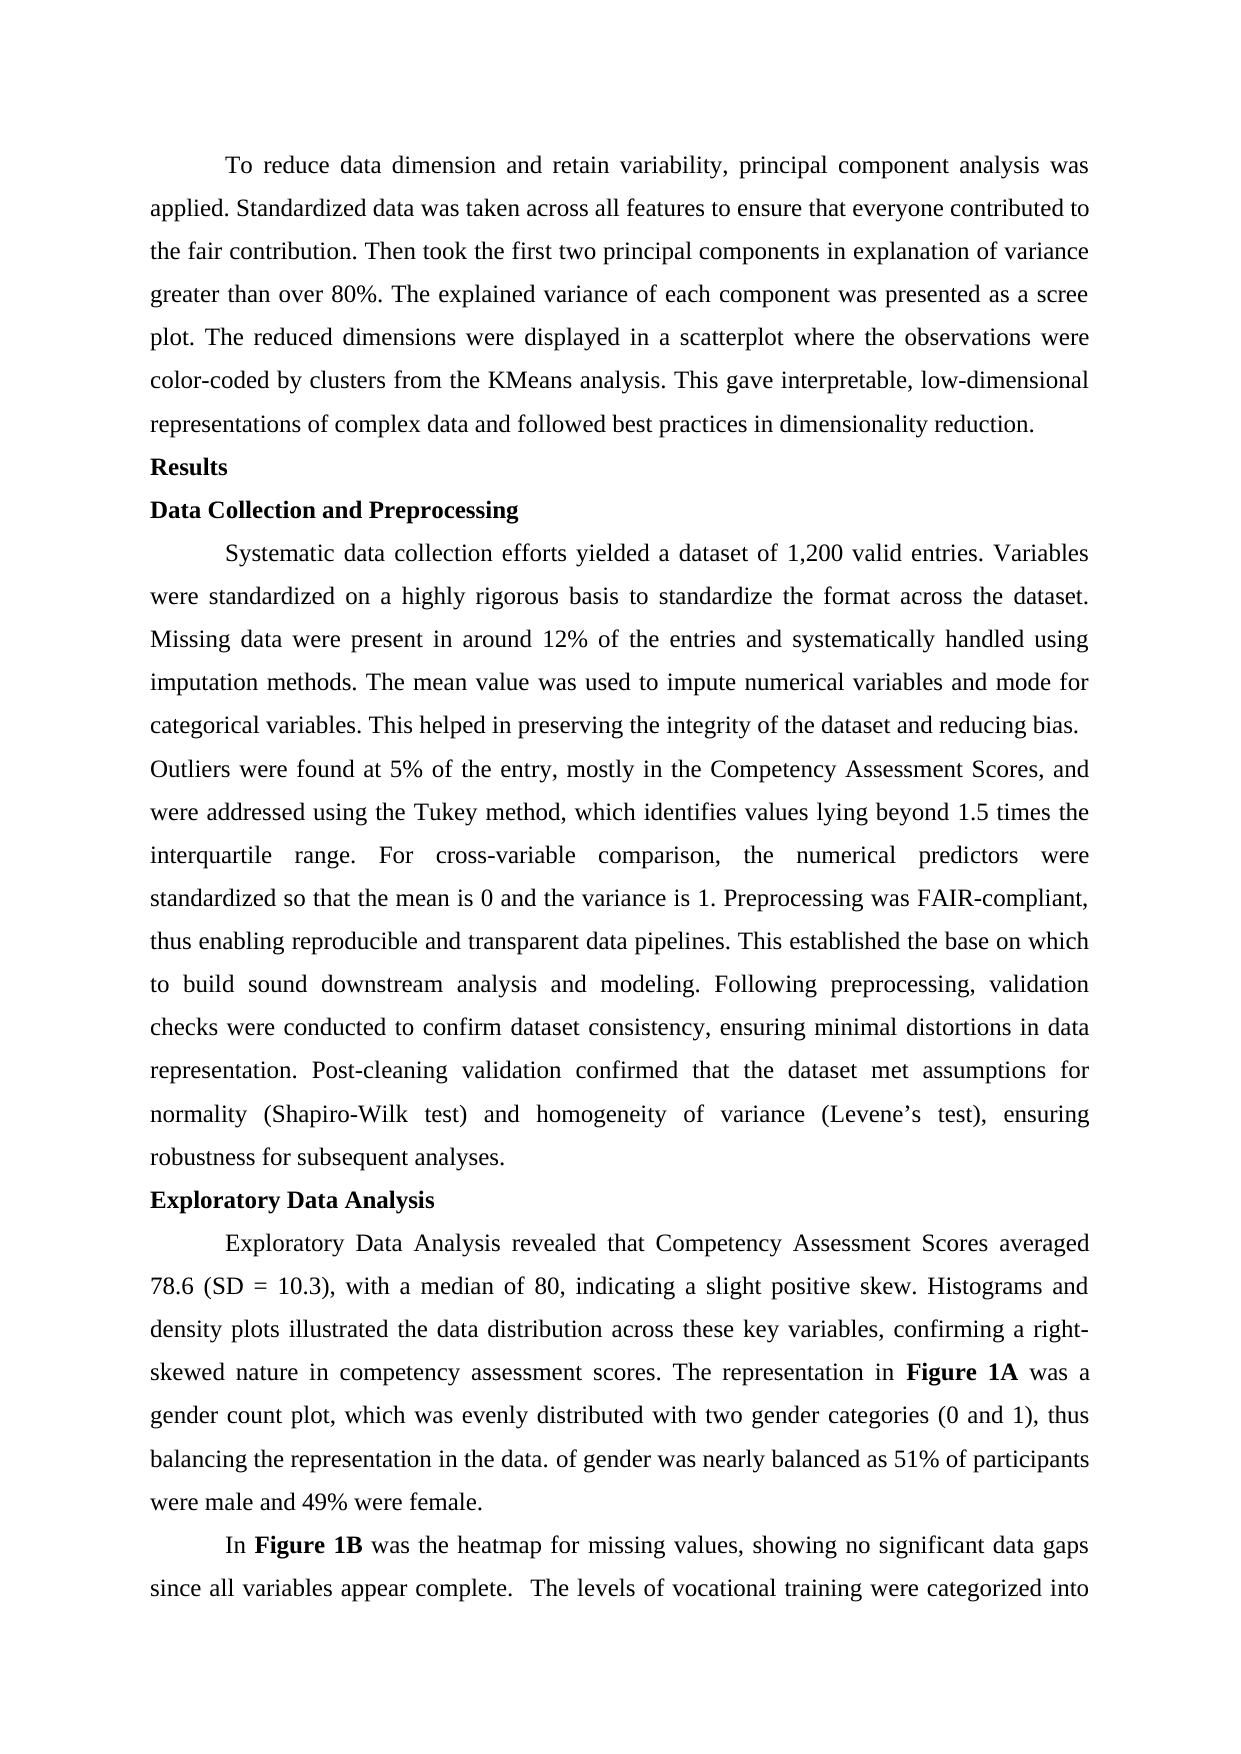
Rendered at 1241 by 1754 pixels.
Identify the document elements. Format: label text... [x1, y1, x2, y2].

text Results [150, 452, 1090, 481]
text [150, 1530, 1090, 1602]
text Data Collection and Preprocessing [150, 495, 1090, 524]
text Outliers were found at 5% of the entry, mostly in the Competency Assessment Scores, and were addressed using the Tukey method, which identifies values lying beyond 1.5 times the interquartile range. For cross-variable comparison, the numerical predictors were standardized so that the mean is 0 and the variance is 1. Preprocessing was FAIR-compliant, thus enabling reproducible and transparent data pipelines. This established the base on which to build sound downstream analysis and modeling. Following preprocessing, validation checks were conducted to confirm dataset consistency, ensuring minimal distortions in data representation. Post-cleaning validation confirmed that the dataset met assumptions for normality (Shapiro-Wilk test) and homogeneity of variance (Levene’s test), ensuring robustness for subsequent analyses. [150, 754, 1090, 1171]
text Exploratory Data Analysis revealed that Competency Assessment Scores averaged 78.6 (SD = 10.3), with a median of 80, indicating a slight positive skew. Histograms and density plots illustrated the data distribution across these key variables, confirming a right-skewed nature in competency assessment scores. The representation in Figure 1A was a gender count plot, which was evenly distributed with two gender categories (0 and 1), thus balancing the representation in the data. of gender was nearly balanced as 51% of participants were male and 49% were female. [150, 1228, 1090, 1516]
text Systematic data collection efforts yielded a dataset of 1,200 valid entries. Variables were standardized on a highly rigorous basis to standardize the format across the dataset. Missing data were present in around 12% of the entries and systematically handled using imputation methods. The mean value was used to impute numerical variables and mode for categorical variables. This helped in preserving the integrity of the dataset and reducing bias. [150, 538, 1090, 739]
text Exploratory Data Analysis [150, 1185, 1090, 1214]
text To reduce data dimension and retain variability, principal component analysis was applied. Standardized data was taken across all features to ensure that everyone contributed to the fair contribution. Then took the first two principal components in explanation of variance greater than over 80%. The explained variance of each component was presented as a scree plot. The reduced dimensions were displayed in a scatterplot where the observations were color-coded by clusters from the KMeans analysis. This gave interpretable, low-dimensional representations of complex data and followed best practices in dimensionality reduction. [150, 150, 1090, 437]
